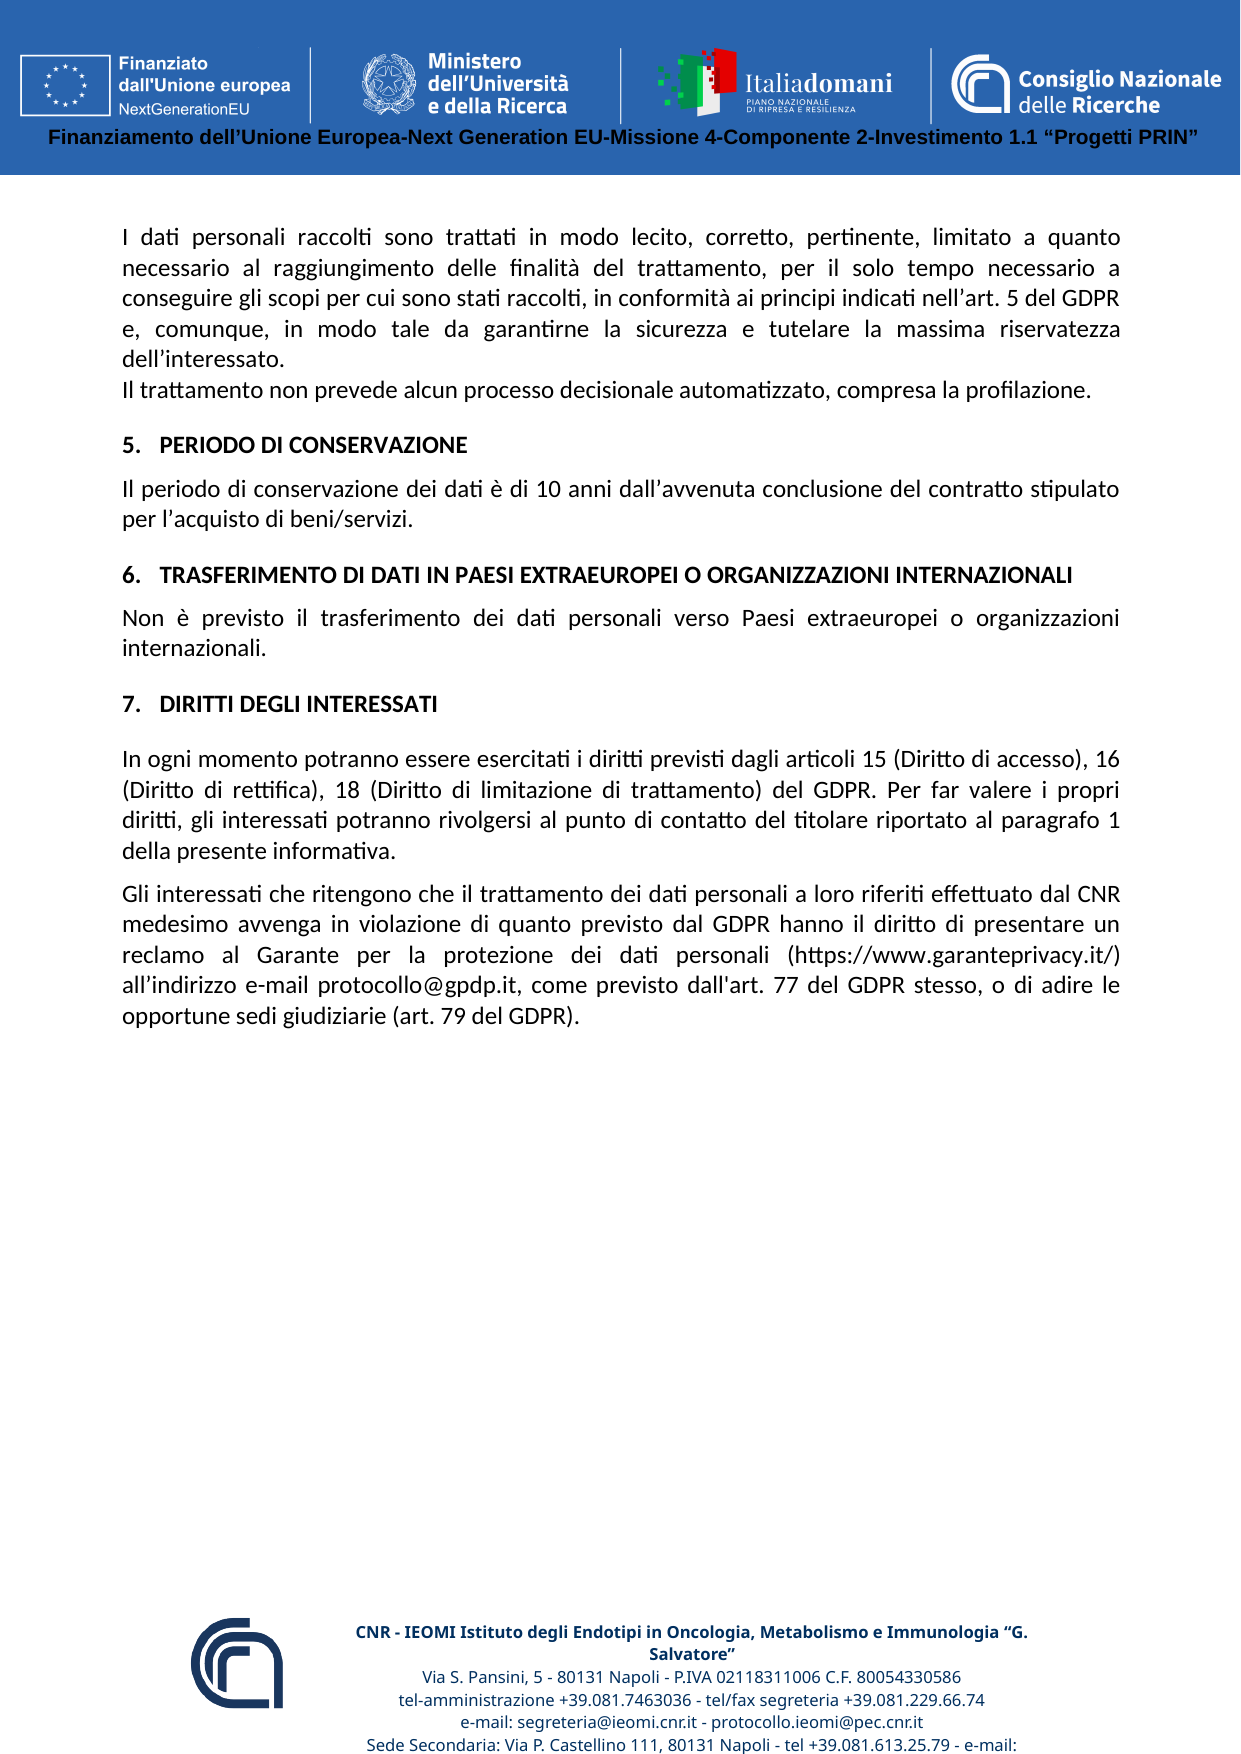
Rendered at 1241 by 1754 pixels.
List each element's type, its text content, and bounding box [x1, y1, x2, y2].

text I dati personali raccolti sono trattati in modo lecito, corretto, pertinente, limitato a quanto necessario al raggiungimento delle finalità del trattamento, per il solo tempo necessario a conseguire gli scopi per cui sono stati raccolti, in conformità ai principi indicati nell’art. 5 del GDPR e, comunque, in modo tale da garantirne la sicurezza e tutelare la massima riservatezza dell’interessato. [122, 222, 1122, 374]
text Gli interessati che ritengono che il trattamento dei dati personali a loro riferiti effettuato dal CNR medesimo avvenga in violazione di quanto previsto dal GDPR hanno il diritto di presentare un reclamo al Garante per la protezione dei dati personali (https://www.garanteprivacy.it/) all’indirizzo e-mail protocollo@gpdp.it, come previsto dall'art. 77 del GDPR stesso, o di adire le opportune sedi giudiziarie (art. 79 del GDPR). [122, 878, 1122, 1031]
picture [0, 0, 1241, 175]
list DIRITTI DEGLI INTERESSATI [122, 688, 1122, 718]
list TRASFERIMENTO DI DATI IN PAESI EXTRAEUROPEI O ORGANIZZAZIONI INTERNAZIONALI [122, 559, 1122, 589]
text Il periodo di conservazione dei dati è di 10 anni dall’avvenuta conclusione del contratto stipulato per l’acquisto di beni/servizi. [122, 473, 1122, 534]
text In ogni momento potranno essere esercitati i diritti previsti dagli articoli 15 (Diritto di accesso), 16 (Diritto di rettifica), 18 (Diritto di limitazione di trattamento) del GDPR. Per far valere i propri diritti, gli interessati potranno rivolgersi al punto di contatto del titolare riportato al paragrafo 1 della presente informativa. [122, 743, 1122, 865]
picture [181, 1613, 290, 1724]
text Il trattamento non prevede alcun processo decisionale automatizzato, compresa la profilazione. [122, 374, 1122, 405]
text Non è previsto il trasferimento dei dati personali verso Paesi extraeuropei o organizzazioni internazionali. [122, 602, 1122, 663]
list PERIODO DI CONSERVAZIONE [122, 430, 1122, 460]
